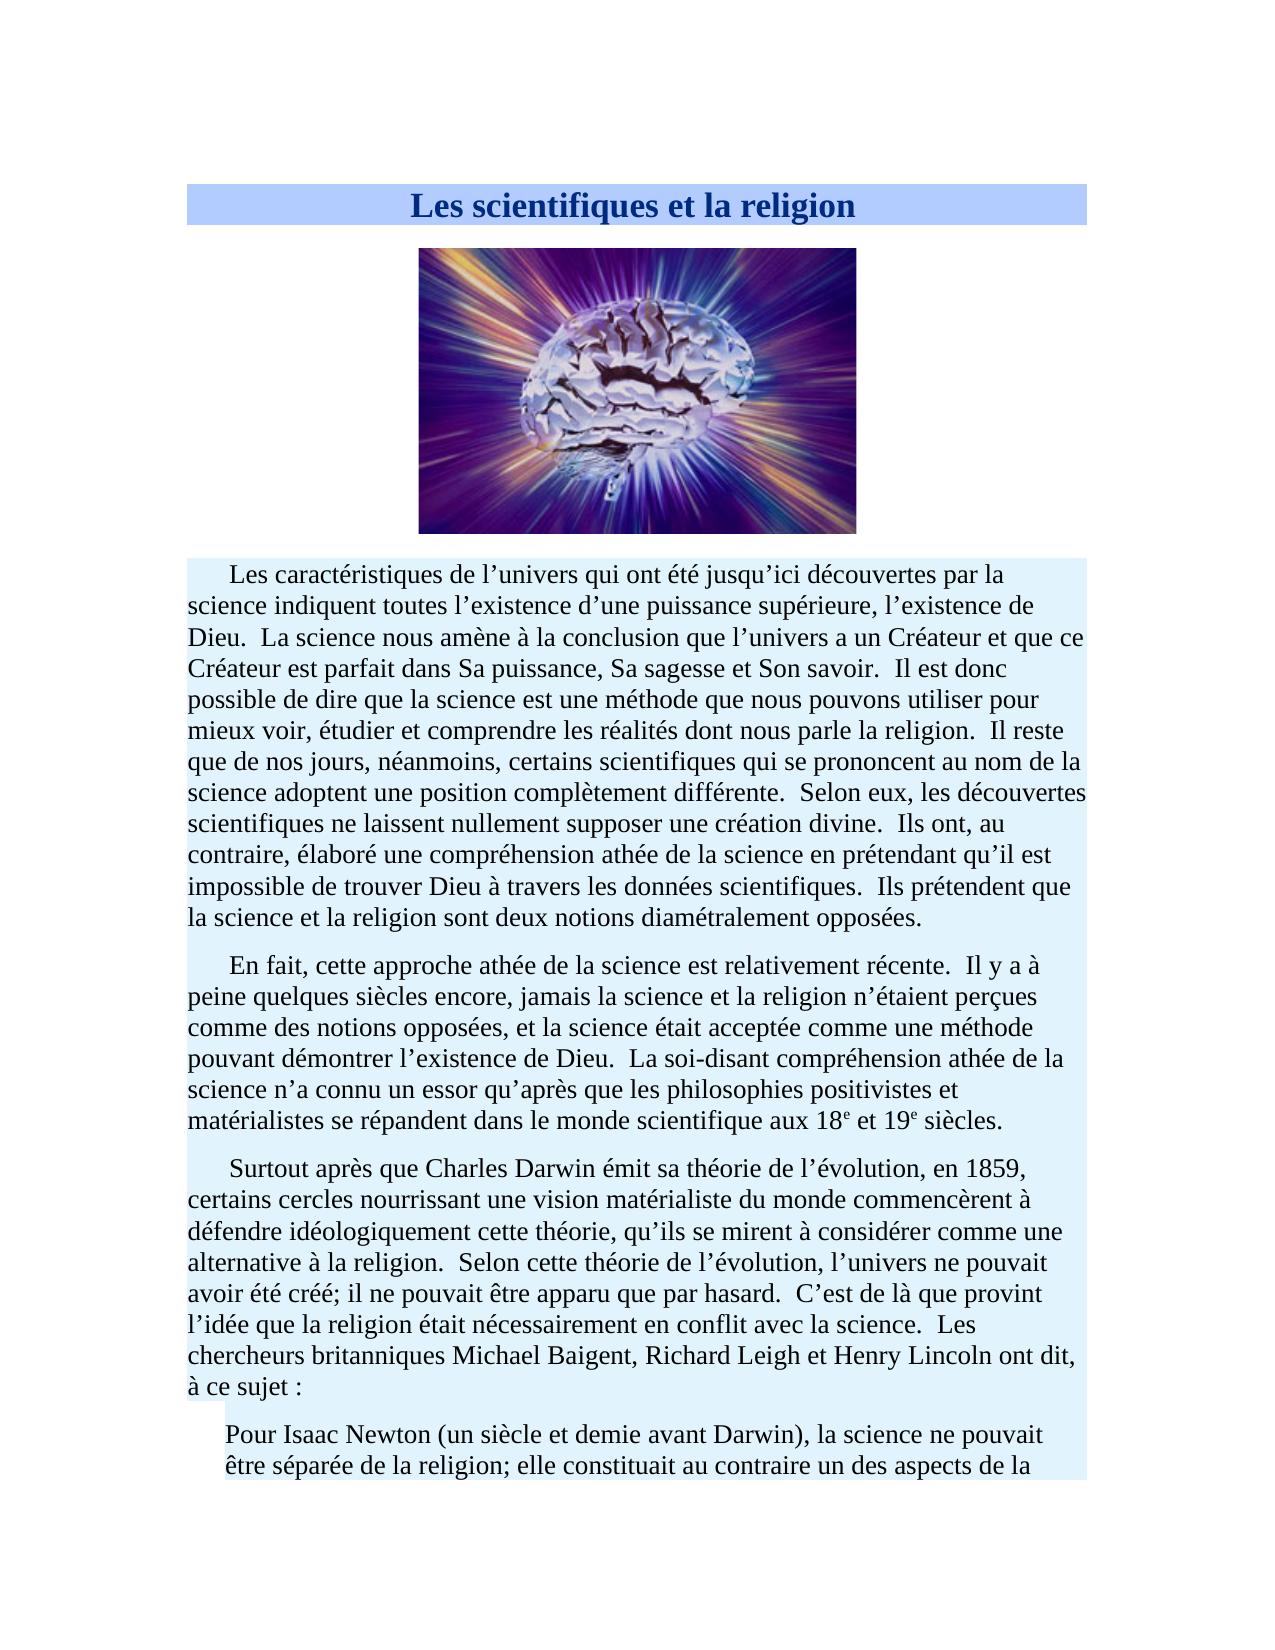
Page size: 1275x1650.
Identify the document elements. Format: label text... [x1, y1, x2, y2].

picture [418, 248, 857, 534]
text Les caractéristiques de l’univers qui ont été jusqu’ici découvertes par la science indiquent toutes l’existence d’une puissance supérieure, l’existence de Dieu. La science nous amène à la conclusion que l’univers a un Créateur et que ce Créateur est parfait dans Sa puissance, Sa sagesse et Son savoir. Il est donc possible de dire que la science est une méthode que nous pouvons utiliser pour mieux voir, étudier et comprendre les réalités dont nous parle la religion. Il reste que de nos jours, néanmoins, certains scientifiques qui se prononcent au nom de la science adoptent une position complètement différente. Selon eux, les découvertes scientifiques ne laissent nullement supposer une création divine. Ils ont, au contraire, élaboré une compréhension athée de la science en prétendant qu’il est impossible de trouver Dieu à travers les données scientifiques. Ils prétendent que la science et la religion sont deux notions diamétralement opposées. [187, 558, 1087, 932]
subtitle Les scientifiques et la religion [187, 184, 1087, 225]
text En fait, cette approche athée de la science est relativement récente. Il y a à peine quelques siècles encore, jamais la science et la religion n’étaient perçues comme des notions opposées, et la science était acceptée comme une méthode pouvant démontrer l’existence de Dieu. La soi-disant compréhension athée de la science n’a connu un essor qu’après que les philosophies positivistes et matérialistes se répandent dans le monde scientifique aux 18e et 19e siècles. [187, 949, 1087, 1136]
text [225, 1418, 1087, 1480]
text Surtout après que Charles Darwin émit sa théorie de l’évolution, en 1859, certains cercles nourrissant une vision matérialiste du monde commencèrent à défendre idéologiquement cette théorie, qu’ils se mirent à considérer comme une alternative à la religion. Selon cette théorie de l’évolution, l’univers ne pouvait avoir été créé; il ne pouvait être apparu que par hasard. C’est de là que provint l’idée que la religion était nécessairement en conflit avec la science. Les chercheurs britanniques Michael Baigent, Richard Leigh et Henry Lincoln ont dit, à ce sujet : [187, 1152, 1087, 1401]
